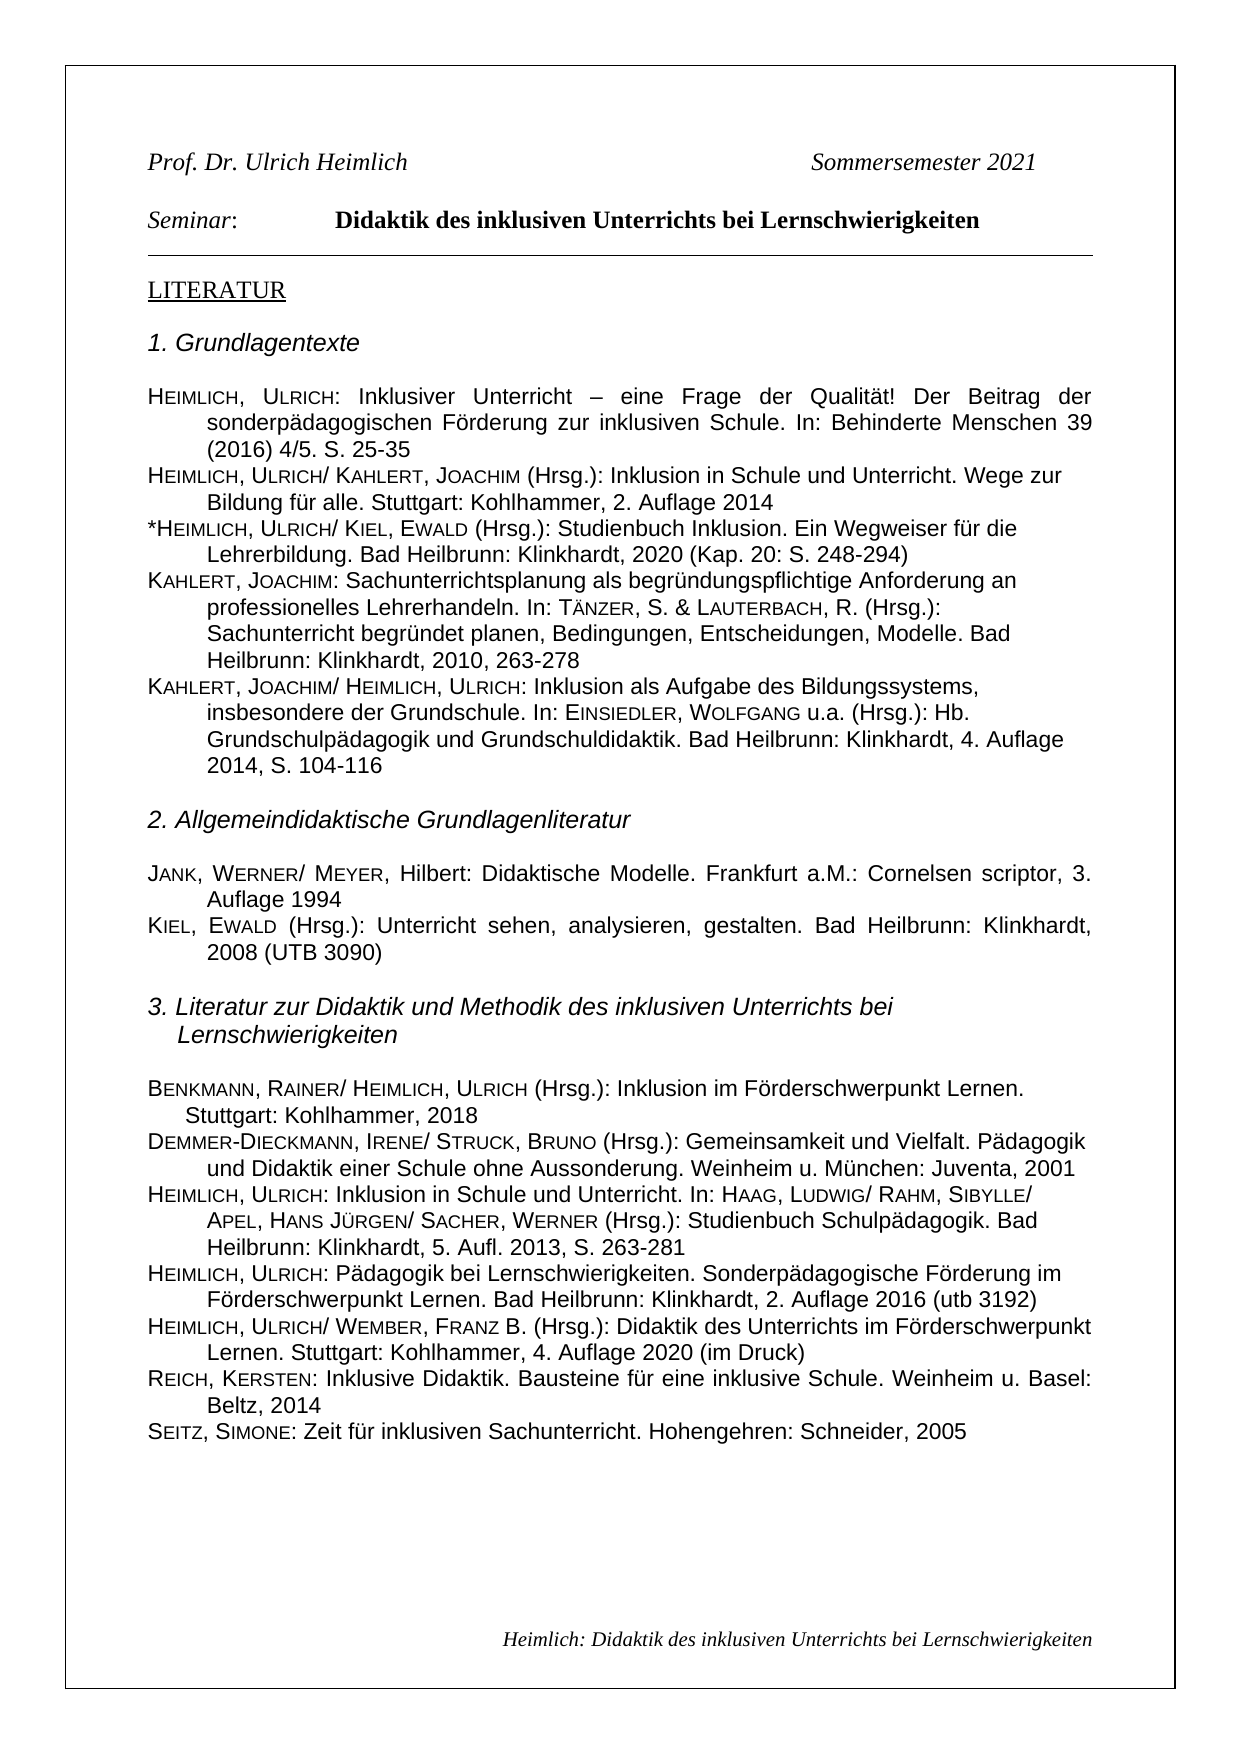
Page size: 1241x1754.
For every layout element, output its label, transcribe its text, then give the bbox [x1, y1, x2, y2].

text Jank, Werner/ Meyer, Hilbert: Didaktische Modelle. Frankfurt a.M.: Cornelsen scriptor, 3. Auflage 1994 [147, 860, 1093, 912]
text Kahlert, Joachim: Sachunterrichtsplanung als begründungspflichtige Anforderung an professionelles Lehrerhandeln. In: Tänzer, S. & Lauterbach, R. (Hrsg.): Sachunterricht begründet planen, Bedingungen, Entscheidungen, Modelle. Bad Heilbrunn: Klinkhardt, 2010, 263-278 [147, 567, 1093, 673]
text Kahlert, Joachim/ Heimlich, Ulrich: Inklusion als Aufgabe des Bildungssystems, insbesondere der Grundschule. In: Einsiedler, Wolfgang u.a. (Hrsg.): Hb. Grundschulpädagogik und Grundschuldidaktik. Bad Heilbrunn: Klinkhardt, 4. Auflage 2014, S. 104-116 [147, 673, 1093, 778]
text Heimlich, Ulrich: Inklusiver Unterricht – eine Frage der Qualität! Der Beitrag der sonderpädagogischen Förderung zur inklusiven Schule. In: Behinderte Menschen 39 (2016) 4/5. S. 25-35 [147, 383, 1093, 462]
text 3. Literatur zur Didaktik und Methodik des inklusiven Unterrichts bei Lernschwierigkeiten [147, 992, 1093, 1049]
text Heimlich, Ulrich: Pädagogik bei Lernschwierigkeiten. Sonderpädagogische Förderung im Förderschwerpunkt Lernen. Bad Heilbrunn: Klinkhardt, 2. Auflage 2016 (utb 3192) [147, 1260, 1093, 1313]
text *Heimlich, Ulrich/ Kiel, Ewald (Hrsg.): Studienbuch Inklusion. Ein Wegweiser für die Lehrerbildung. Bad Heilbrunn: Klinkhardt, 2020 (Kap. 20: S. 248-294) [147, 515, 1093, 567]
text Literatur [147, 275, 1093, 304]
text Benkmann, Rainer/ Heimlich, Ulrich (Hrsg.): Inklusion im Förderschwerpunkt Lernen. Stuttgart: Kohlhammer, 2018 [147, 1075, 1093, 1128]
text Reich, Kersten: Inklusive Didaktik. Bausteine für eine inklusive Schule. Weinheim u. Basel: Beltz, 2014 [147, 1365, 1093, 1418]
text Kiel, Ewald (Hrsg.): Unterricht sehen, analysieren, gestalten. Bad Heilbrunn: Klinkhardt, 2008 (UTB 3090) [147, 912, 1093, 965]
text Prof. Dr. Ulrich Heimlich Sommersemester 2021 [147, 147, 1093, 176]
text Seitz, Simone: Zeit für inklusiven Sachunterricht. Hohengehren: Schneider, 2005 [147, 1418, 1093, 1444]
text Heimlich, Ulrich: Inklusion in Schule und Unterricht. In: Haag, Ludwig/ Rahm, Sibylle/ Apel, Hans Jürgen/ Sacher, Werner (Hrsg.): Studienbuch Schulpädagogik. Bad Heilbrunn: Klinkhardt, 5. Aufl. 2013, S. 263-281 [147, 1181, 1093, 1260]
text Demmer-Dieckmann, Irene/ Struck, Bruno (Hrsg.): Gemeinsamkeit und Vielfalt. Pädagogik und Didaktik einer Schule ohne Aussonderung. Weinheim u. München: Juventa, 2001 [147, 1128, 1093, 1181]
text 1. Grundlagentexte [147, 328, 1093, 357]
text 2. Allgemeindidaktische Grundlagenliteratur [147, 805, 1093, 833]
text Heimlich, Ulrich/ Kahlert, Joachim (Hrsg.): Inklusion in Schule und Unterricht. Wege zur Bildung für alle. Stuttgart: Kohlhammer, 2. Auflage 2014 [147, 462, 1093, 515]
text Heimlich, Ulrich/ Wember, Franz B. (Hrsg.): Didaktik des Unterrichts im Förderschwerpunkt Lernen. Stuttgart: Kohlhammer, 4. Auflage 2020 (im Druck) [147, 1313, 1093, 1365]
text Seminar: Didaktik des inklusiven Unterrichts bei Lernschwierigkeiten [147, 205, 1093, 234]
